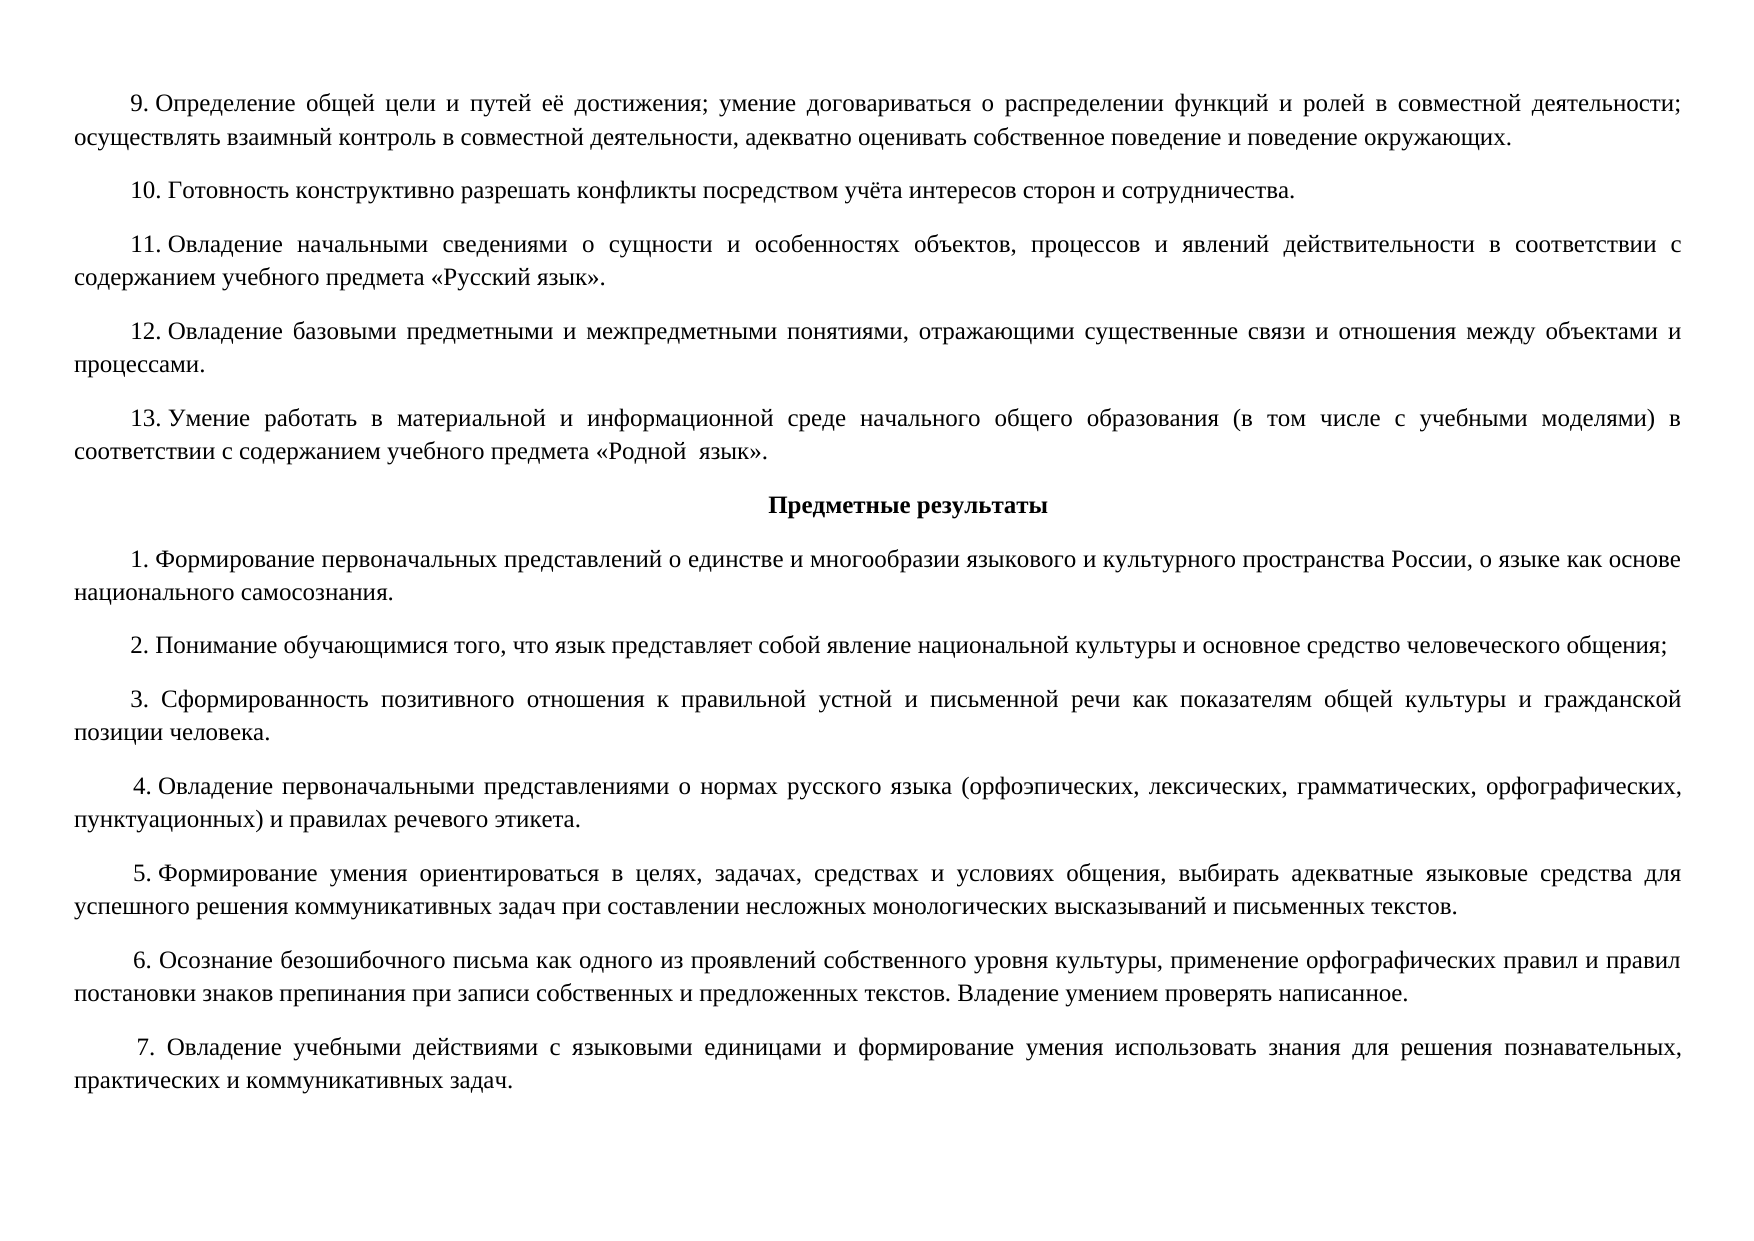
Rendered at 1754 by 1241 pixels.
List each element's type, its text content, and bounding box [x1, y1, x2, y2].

text 10. Готовность конструктивно разрешать конфликты посредством учёта интересов сторон и сотрудничества. [74, 175, 1683, 204]
text 11. Овладение начальными сведениями о сущности и особенностях объектов, процессов и явлений действительности в соответствии с содержанием учебного предмета «Русский язык». [74, 229, 1683, 291]
text 2. Понимание обучающимися того, что язык представляет собой явление национальной культуры и основное средство человеческого общения; [74, 631, 1683, 659]
text 6. Осознание безошибочного письма как одного из проявлений собственного уровня культуры, применение орфографических правил и правил постановки знаков препинания при записи собственных и предложенных текстов. Владение умением проверять написанное. [74, 945, 1683, 1007]
text 13. Умение работать в материальной и информационной среде начального общего образования (в том числе с учебными моделями) в соответствии с содержанием учебного предмета «Родной язык». [74, 403, 1683, 465]
text Предметные результаты [74, 490, 1683, 519]
text 3. Сформированность позитивного отношения к правильной устной и письменной речи как показателям общей культуры и гражданской позиции человека. [74, 684, 1683, 746]
text 5. Формирование умения ориентироваться в целях, задачах, средствах и условиях общения, выбирать адекватные языковые средства для успешного решения коммуникативных задач при составлении несложных монологических высказываний и письменных текстов. [74, 858, 1683, 920]
text 12. Овладение базовыми предметными и межпредметными понятиями, отражающими существенные связи и отношения между объектами и процессами. [74, 316, 1683, 378]
text 1. Формирование первоначальных представлений о единстве и многообразии языкового и культурного пространства России, о языке как основе национального самосознания. [74, 544, 1683, 606]
text 4. Овладение первоначальными представлениями о нормах русского языка (орфоэпических, лексических, грамматических, орфографических, пунктуационных) и правилах речевого этикета. [74, 771, 1683, 833]
text 7. Овладение учебными действиями с языковыми единицами и формирование умения использовать знания для решения познавательных, практических и коммуникативных задач. [74, 1032, 1683, 1094]
text 9. Определение общей цели и путей её достижения; умение договариваться о распределении функций и ролей в совместной деятельности; осуществлять взаимный контроль в совместной деятельности, адекватно оценивать собственное поведение и поведение окружающих. [74, 88, 1683, 150]
